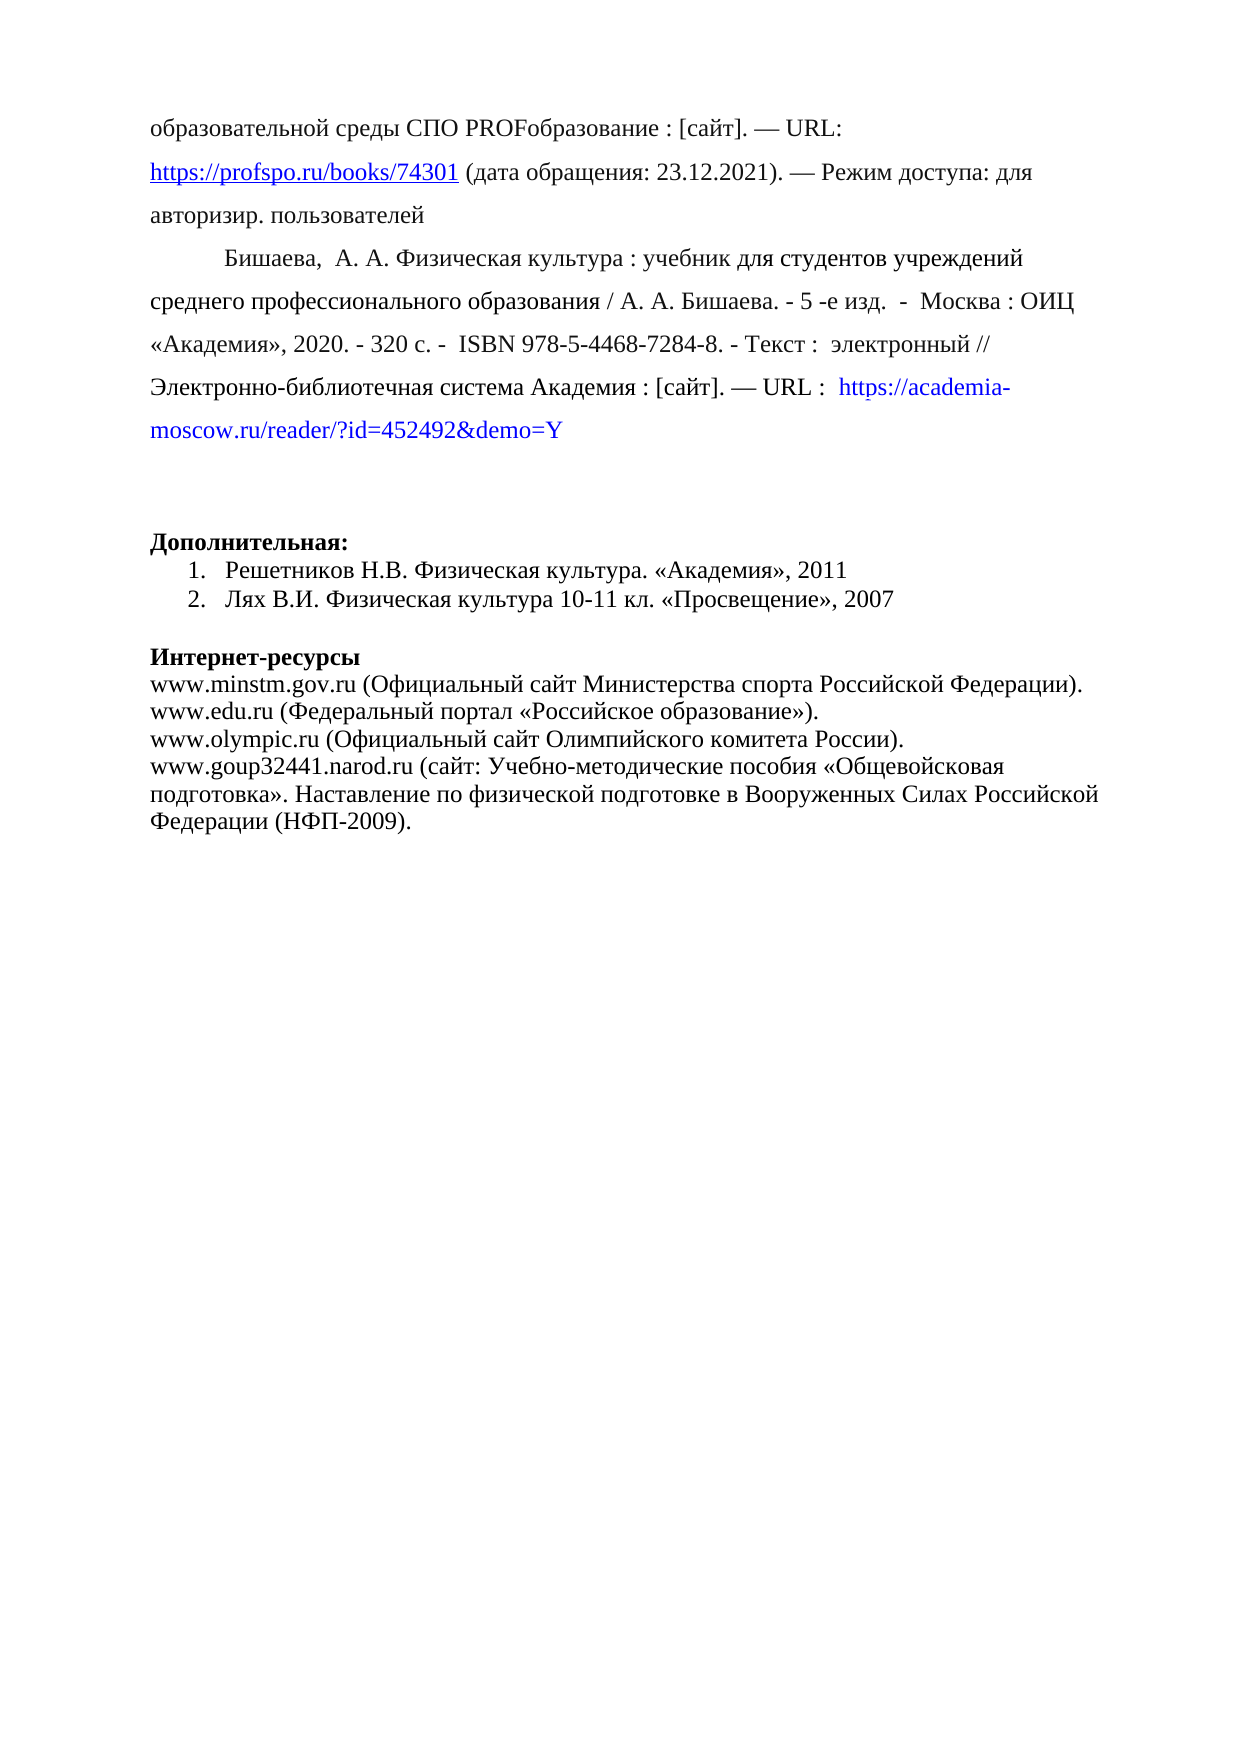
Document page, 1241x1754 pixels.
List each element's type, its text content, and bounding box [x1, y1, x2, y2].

text Бишаева, А. А. Физическая культура : учебник для студентов учреждений среднего профессионального образования / А. А. Бишаева. - 5 -е изд. - Москва : ОИЦ «Академия», 2020. - 320 c. - ISBN 978-5-4468-7284-8. - Текст : электронный // Электронно-библиотечная система Академия : [сайт]. — URL : https://academia-moscow.ru/reader/?id=452492&demo=Y [150, 243, 1104, 444]
list Лях В.И. Физическая культура 10-11 кл. «Просвещение», 2007 [187, 584, 1131, 613]
text Интернет-ресурсы [150, 642, 1131, 671]
text Дополнительная: [150, 527, 1131, 556]
text www.goup32441.narod.ru (сайт: Учебно-методические пособия «Общевойсковая подготовка». Наставление по физической подготовке в Вооруженных Силах Российской Федерации (НФП-2009). [150, 753, 1104, 835]
text www.edu.ru (Федеральный портал «Российское образование»). [150, 698, 1104, 725]
text www.olympic.ru (Официальный сайт Олимпийского комитета России). [150, 725, 1104, 753]
list Решетников Н.В. Физическая культура. «Академия», 2011 [187, 556, 1131, 584]
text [150, 113, 1104, 228]
text www.minstm.gov.ru (Официальный сайт Министерства спорта Российской Федерации). [150, 671, 1104, 698]
